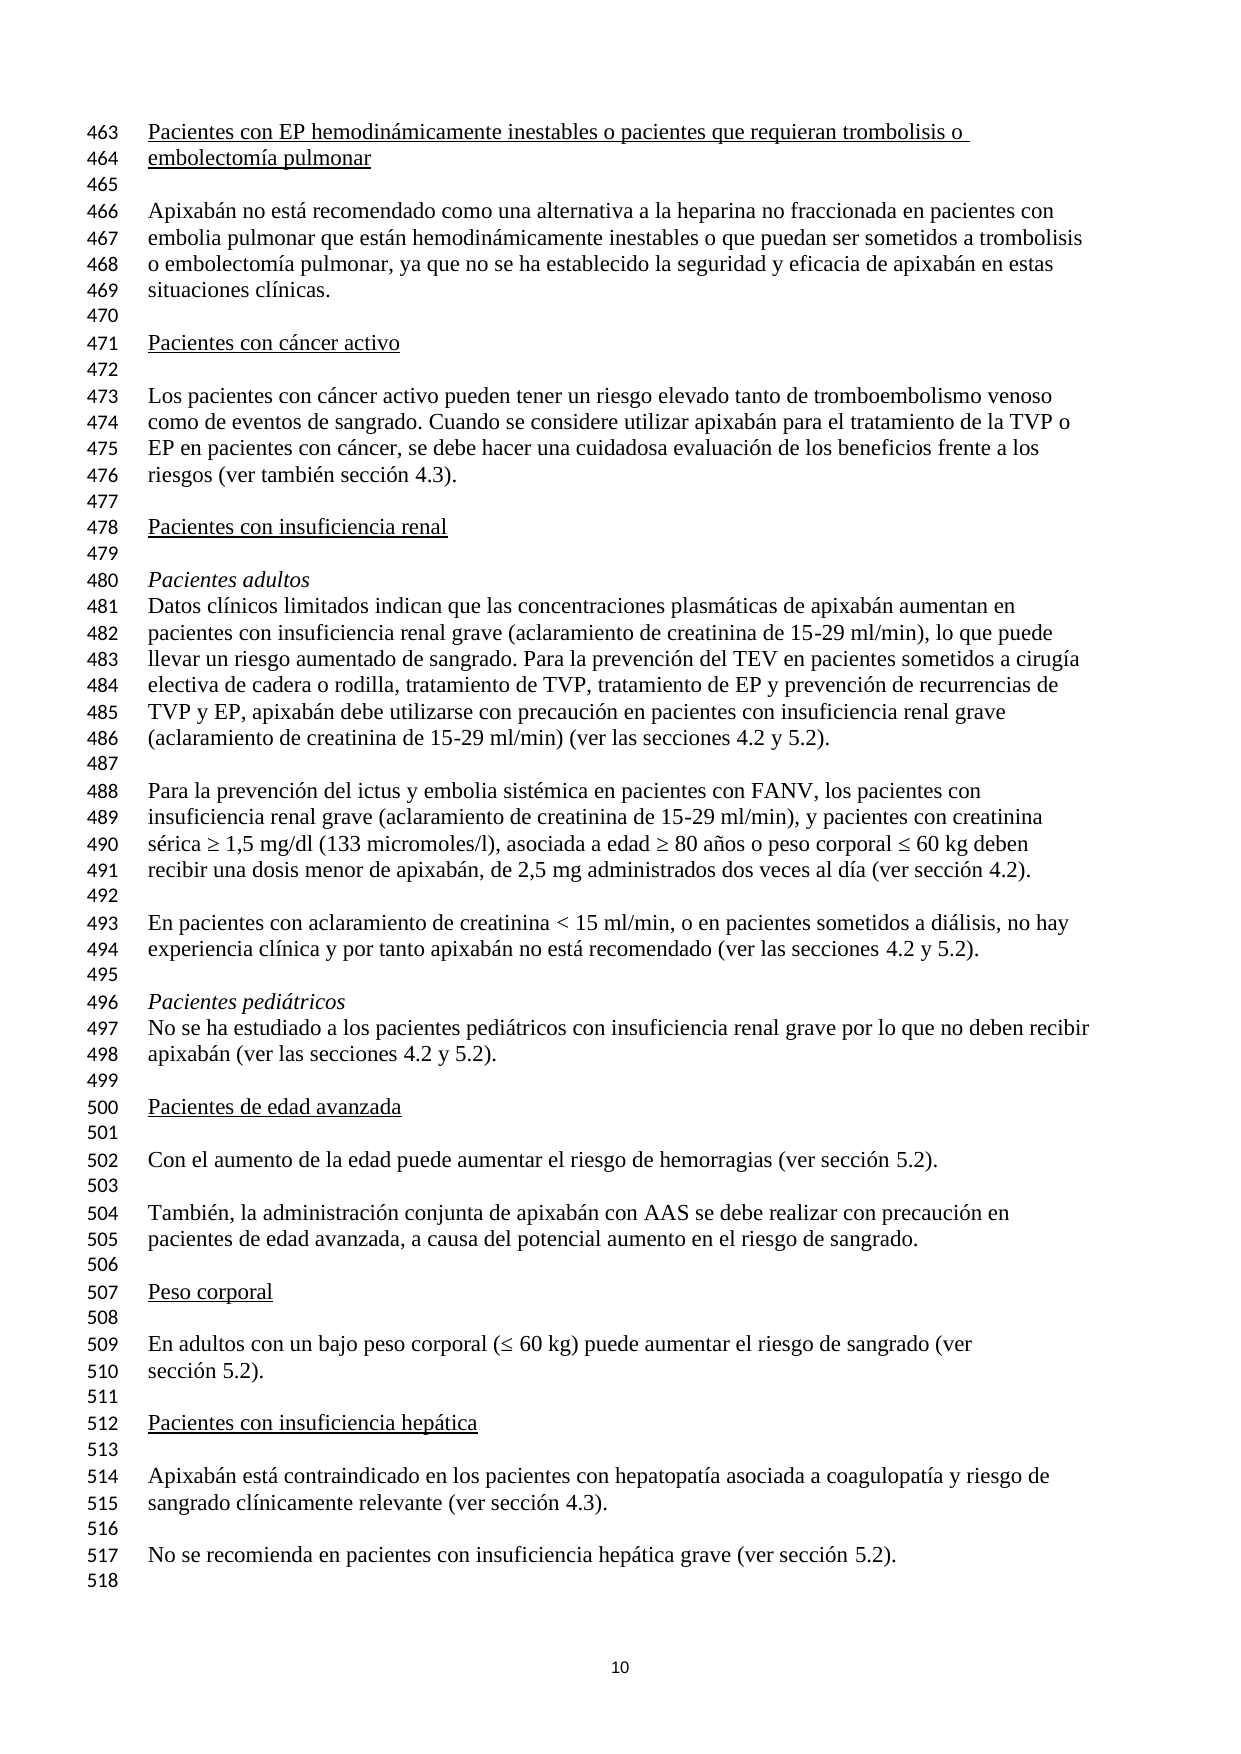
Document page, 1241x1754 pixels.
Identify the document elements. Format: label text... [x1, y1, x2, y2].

text Pacientes con insuficiencia hepática [148, 1409, 1092, 1436]
text Pacientes con EP hemodinámicamente inestables o pacientes que requieran trombolisis o embolectomía pulmonar [148, 118, 1092, 171]
text Datos clínicos limitados indican que las concentraciones plasmáticas de apixabán aumentan en pacientes con insuficiencia renal grave (aclaramiento de creatinina de 15-29 ml/min), lo que puede llevar un riesgo aumentado de sangrado. Para la prevención del TEV en pacientes sometidos a cirugía electiva de cadera o rodilla, tratamiento de TVP, tratamiento de EP y prevención de recurrencias de TVP y EP, apixabán debe utilizarse con precaución en pacientes con insuficiencia renal grave (aclaramiento de creatinina de 15-29 ml/min) (ver las secciones 4.2 y 5.2). [148, 592, 1092, 751]
text Pacientes con cáncer activo [148, 329, 1092, 355]
text Pacientes de edad avanzada [148, 1093, 1092, 1119]
text También, la administración conjunta de apixabán con AAS se debe realizar con precaución en pacientes de edad avanzada, a causa del potencial aumento en el riesgo de sangrado. [148, 1199, 1092, 1251]
text En adultos con un bajo peso corporal (≤ 60 kg) puede aumentar el riesgo de sangrado (ver sección 5.2). [148, 1330, 1092, 1383]
text Apixabán está contraindicado en los pacientes con hepatopatía asociada a coagulopatía y riesgo de sangrado clínicamente relevante (ver sección 4.3). [148, 1462, 1092, 1515]
text En pacientes con aclaramiento de creatinina < 15 ml/min, o en pacientes sometidos a diálisis, no hay experiencia clínica y por tanto apixabán no está recomendado (ver las secciones 4.2 y 5.2). [148, 909, 1092, 961]
text No se recomienda en pacientes con insuficiencia hepática grave (ver sección 5.2). [148, 1541, 1092, 1568]
text Apixabán no está recomendado como una alternativa a la heparina no fraccionada en pacientes con embolia pulmonar que están hemodinámicamente inestables o que puedan ser sometidos a trombolisis o embolectomía pulmonar, ya que no se ha establecido la seguridad y eficacia de apixabán en estas situaciones clínicas. [148, 197, 1092, 303]
text Para la prevención del ictus y embolia sistémica en pacientes con FANV, los pacientes con insuficiencia renal grave (aclaramiento de creatinina de 15-29 ml/min), y pacientes con creatinina sérica ≥ 1,5 mg/dl (133 micromoles/l), asociada a edad ≥ 80 años o peso corporal ≤ 60 kg deben recibir una dosis menor de apixabán, de 2,5 mg administrados dos veces al día (ver sección 4.2). [148, 777, 1092, 882]
text Los pacientes con cáncer activo pueden tener un riesgo elevado tanto de tromboembolismo venoso como de eventos de sangrado. Cuando se considere utilizar apixabán para el tratamiento de la TVP o EP en pacientes con cáncer, se debe hacer una cuidadosa evaluación de los beneficios frente a los riesgos (ver también sección 4.3). [148, 382, 1092, 487]
subtitle Pacientes pediátricos [148, 988, 1092, 1014]
text Con el aumento de la edad puede aumentar el riesgo de hemorragias (ver sección 5.2). [148, 1146, 1092, 1172]
text Peso corporal [148, 1278, 1092, 1304]
text Pacientes con insuficiencia renal [148, 513, 1092, 540]
text No se ha estudiado a los pacientes pediátricos con insuficiencia renal grave por lo que no deben recibir apixabán (ver las secciones 4.2 y 5.2). [148, 1014, 1092, 1067]
subtitle Pacientes adultos [148, 566, 1092, 592]
